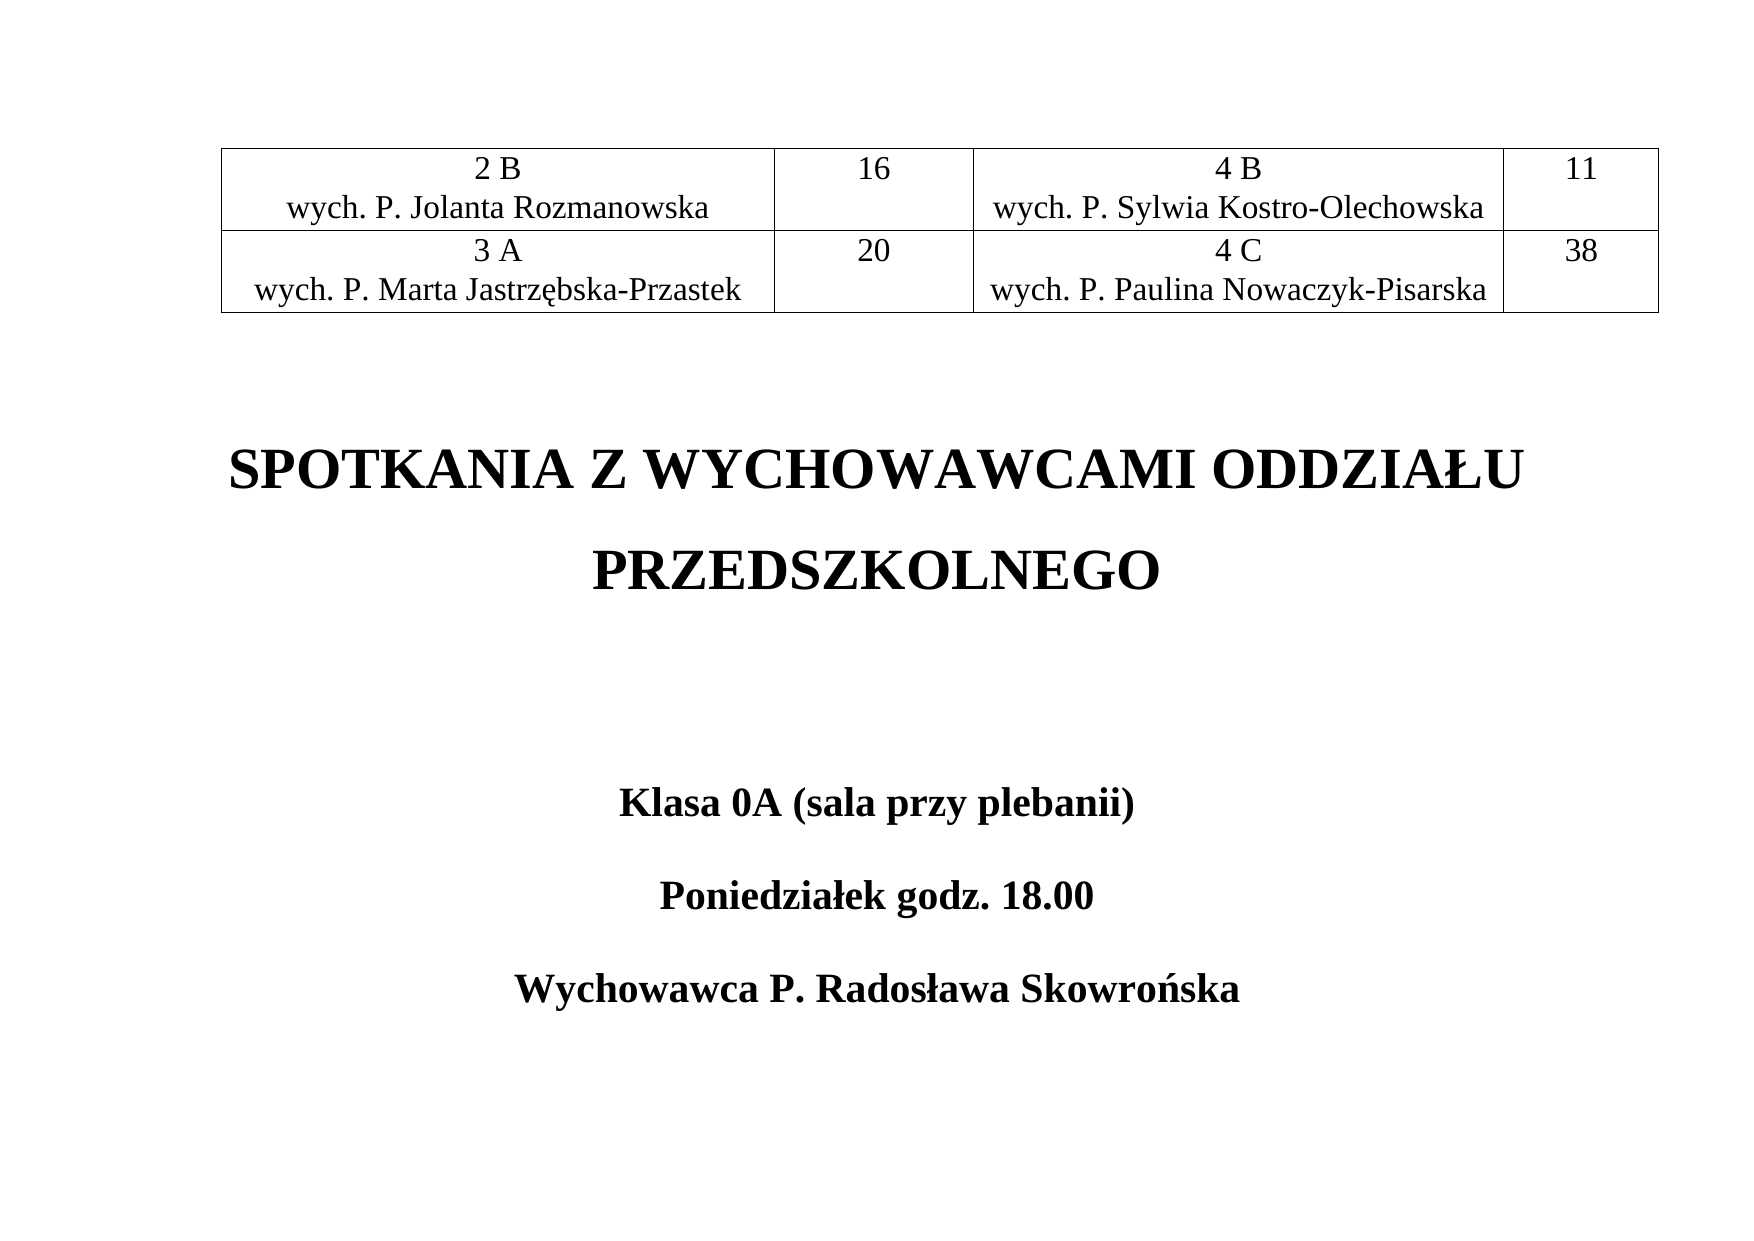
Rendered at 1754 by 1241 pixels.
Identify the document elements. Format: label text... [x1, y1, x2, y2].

table_cell 3 A wych. P. Marta Jastrzębska-Przastek [222, 231, 774, 312]
table_cell 4 C wych. P. Paulina Nowaczyk-Pisarska [974, 231, 1503, 312]
table_cell 4 B wych. P. Sylwia Kostro-Olechowska [974, 149, 1503, 230]
table_cell 38 [1504, 231, 1658, 312]
text Klasa 0A (sala przy plebanii) [148, 778, 1606, 826]
text SPOTKANIA Z WYCHOWAWCAMI ODDZIAŁU PRZEDSZKOLNEGO [148, 434, 1606, 602]
table_cell 20 [775, 231, 973, 312]
text Wychowawca P. Radosława Skowrońska [148, 963, 1606, 1011]
table_cell 16 [775, 149, 973, 230]
table_cell 2 B wych. P. Jolanta Rozmanowska [222, 149, 774, 230]
text Poniedziałek godz. 18.00 [148, 871, 1606, 918]
table_cell 11 [1504, 149, 1658, 230]
